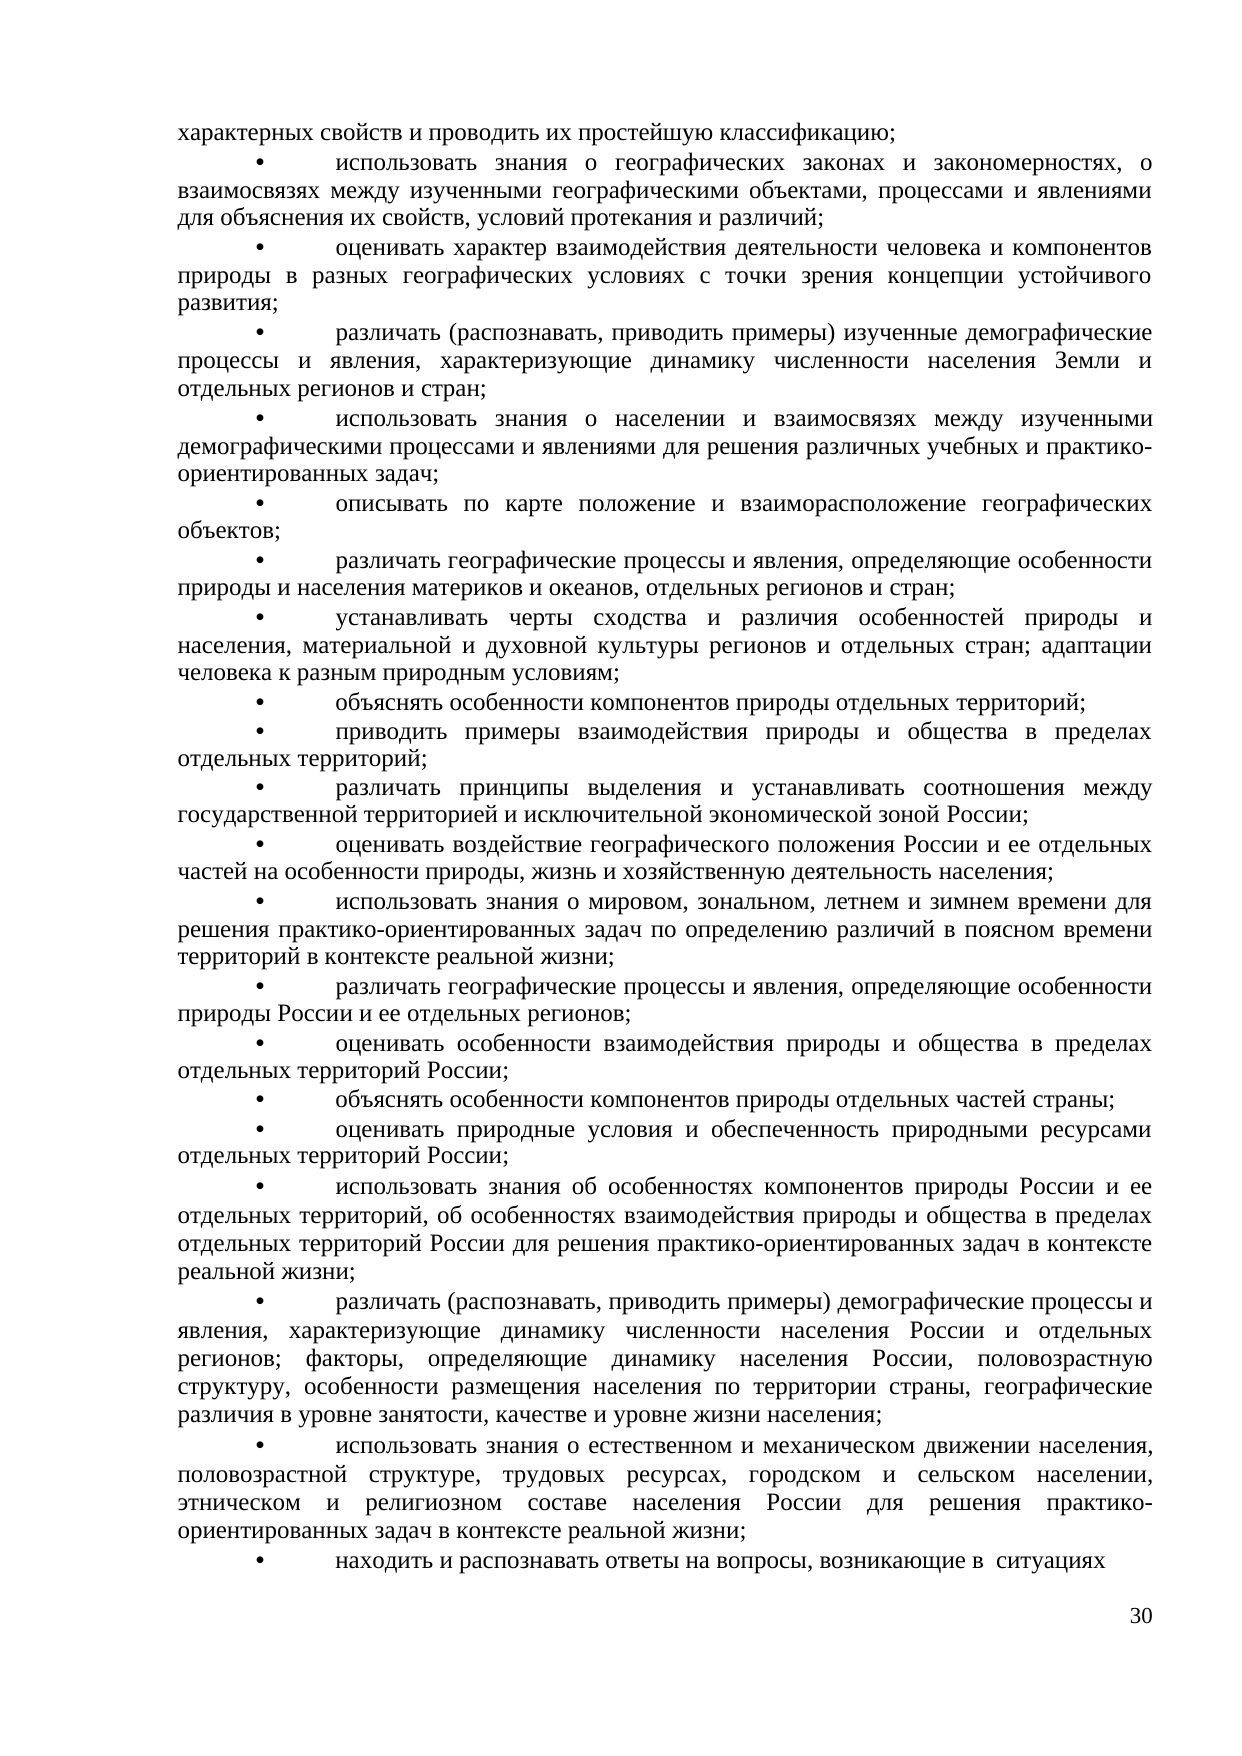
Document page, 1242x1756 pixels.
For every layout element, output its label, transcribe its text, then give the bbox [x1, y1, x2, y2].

list оценивать характер взаимодействия деятельности человека и компонентов природы в разных географических условиях с точки зрения концепции устойчивого развития; [177, 232, 1152, 316]
list различать принципы выделения и устанавливать соотношения между государственной территорией и исключительной экономической зоной России; [177, 773, 1153, 828]
list оценивать природные условия и обеспеченность природными ресурсами отдельных территорий России; [177, 1114, 1152, 1169]
list использовать знания о мировом, зональном, летнем и зимнем времени для решения практико-ориентированных задач по определению различий в поясном времени территорий в контексте реальной жизни; [177, 886, 1153, 970]
list различать (распознавать, приводить примеры) демографические процессы и явления, характеризующие динамику численности населения России и отдельных регионов; факторы, определяющие динамику населения России, половозрастную структуру, особенности размещения населения по территории страны, географические различия в уровне занятости, качестве и уровне жизни населения; [177, 1285, 1153, 1428]
list устанавливать черты сходства и различия особенностей природы и населения, материальной и духовной культуры регионов и отдельных стран; адаптации человека к разным природным условиям; [177, 602, 1153, 686]
list оценивать воздействие географического положения России и ее отдельных частей на особенности природы, жизнь и хозяйственную деятельность населения; [177, 830, 1153, 885]
list описывать по карте положение и взаиморасположение географических объектов; [177, 489, 1153, 544]
list различать (распознавать, приводить примеры) изученные демографические процессы и явления, характеризующие динамику численности населения Земли и отдельных регионов и стран; [177, 317, 1153, 401]
list приводить примеры взаимодействия природы и общества в пределах отдельных территорий; [177, 717, 1152, 771]
text характерных свойств и проводить их простейшую классификацию; [177, 117, 1206, 146]
list использовать знания о населении и взаимосвязях между изученными демографическими процессами и явлениями для решения различных учебных и практико- ориентированных задач; [177, 403, 1154, 487]
list различать географические процессы и явления, определяющие особенности природы России и ее отдельных регионов; [177, 972, 1153, 1027]
list находить и распознавать ответы на вопросы, возникающие в ситуациях [177, 1544, 1206, 1574]
list объяснять особенности компонентов природы отдельных частей страны; [177, 1084, 1206, 1114]
list использовать знания о естественном и механическом движении населения, половозрастной структуре, трудовых ресурсах, городском и сельском населении, этническом и религиозном составе населения России для решения практико- ориентированных задач в контексте реальной жизни; [177, 1429, 1154, 1544]
list использовать знания о географических законах и закономерностях, о взаимосвязях между изученными географическими объектами, процессами и явлениями для объяснения их свойств, условий протекания и различий; [177, 146, 1153, 231]
list объяснять особенности компонентов природы отдельных территорий; [177, 686, 1206, 716]
list различать географические процессы и явления, определяющие особенности природы и населения материков и океанов, отдельных регионов и стран; [177, 546, 1153, 600]
list оценивать особенности взаимодействия природы и общества в пределах отдельных территорий России; [177, 1029, 1152, 1084]
list использовать знания об особенностях компонентов природы России и ее отдельных территорий, об особенностях взаимодействия природы и общества в пределах отдельных территорий России для решения практико-ориентированных задач в контексте реальной жизни; [177, 1170, 1153, 1285]
